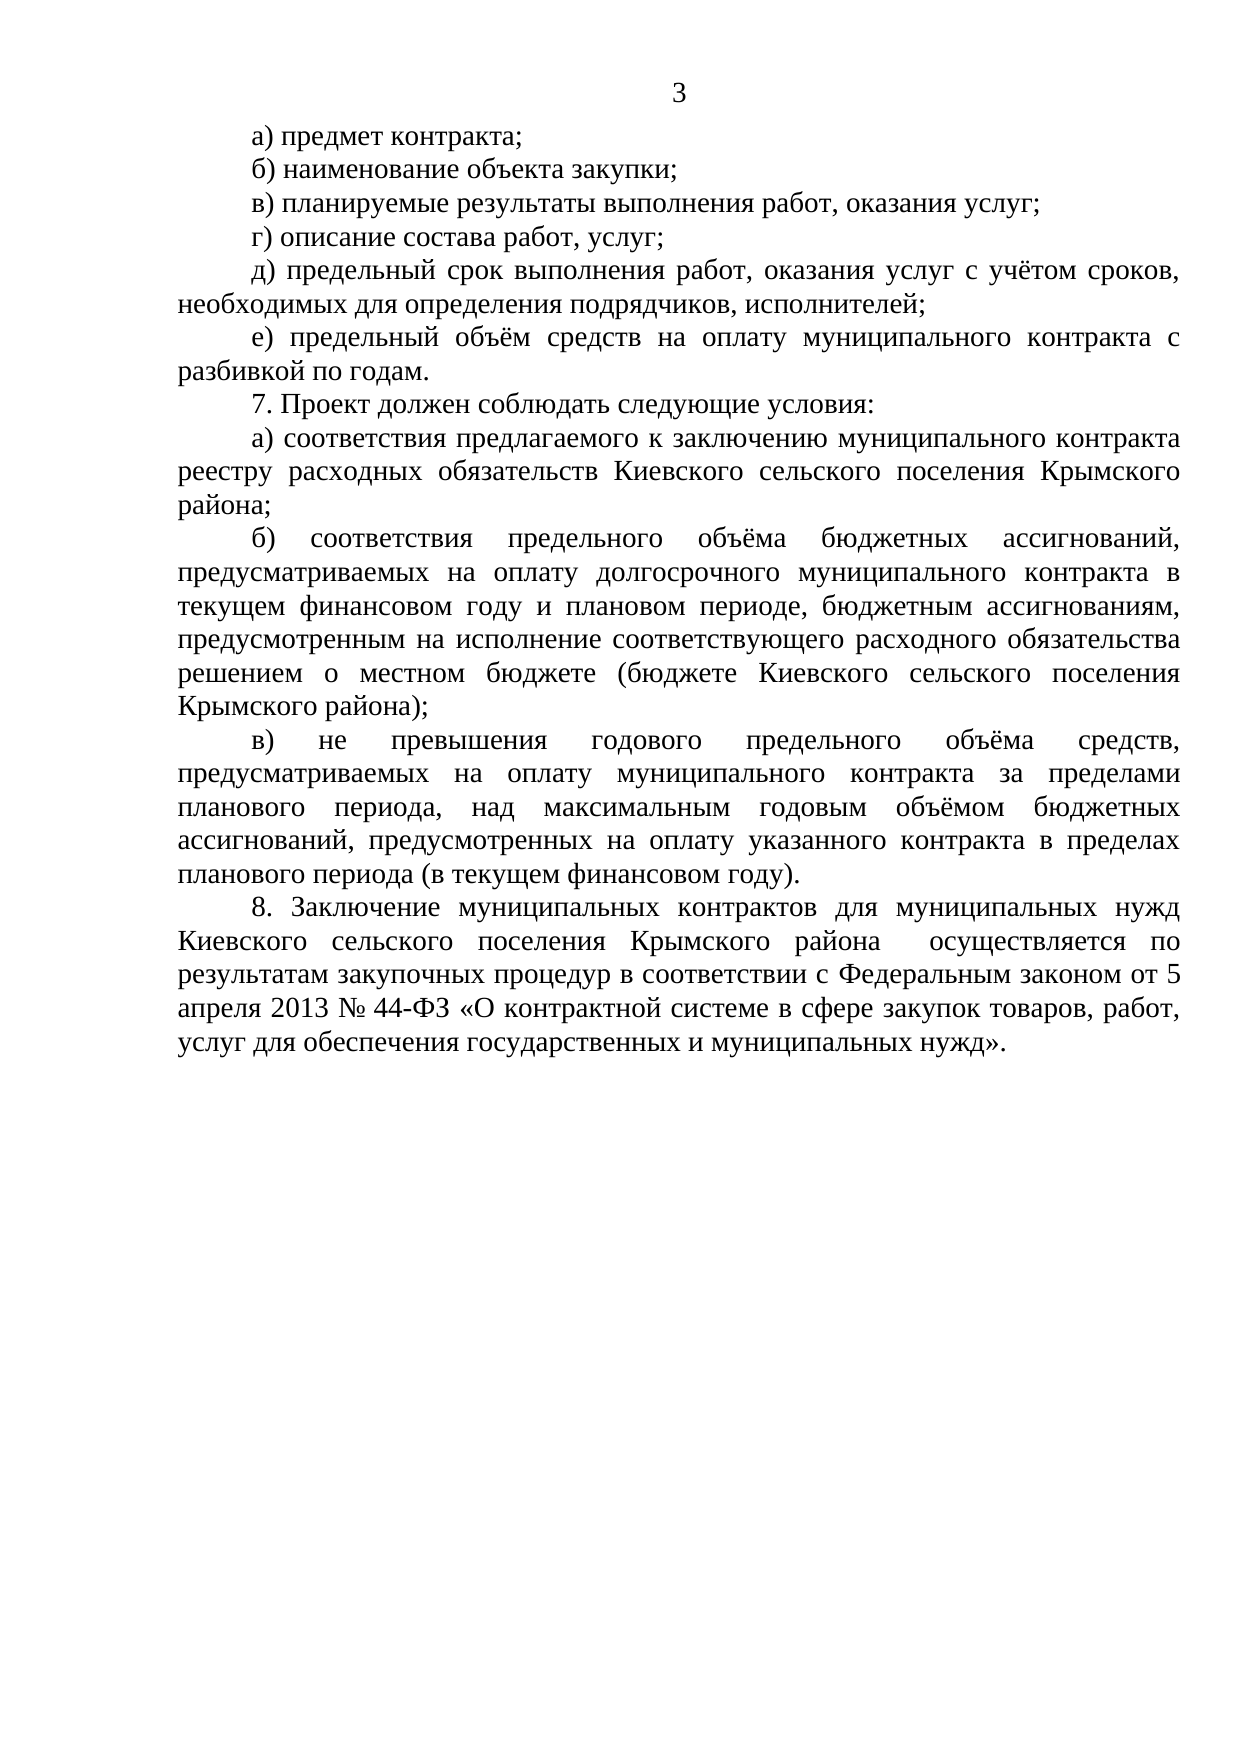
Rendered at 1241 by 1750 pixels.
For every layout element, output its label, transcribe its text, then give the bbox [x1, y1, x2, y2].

text г) описание состава работ, услуг; [177, 219, 1181, 252]
text в) не превышения годового предельного объёма средств, предусматриваемых на оплату муниципального контракта за пределами планового периода, над максимальным годовым объёмом бюджетных ассигнований, предусмотренных на оплату указанного контракта в пределах планового периода (в текущем финансовом году). [177, 722, 1181, 889]
text б) наименование объекта закупки; [177, 152, 1181, 185]
text в) планируемые результаты выполнения работ, оказания услуг; [177, 185, 1181, 219]
text е) предельный объём средств на оплату муниципального контракта с разбивкой по годам. [177, 319, 1181, 386]
text а) предмет контракта; [177, 118, 1181, 152]
text б) соответствия предельного объёма бюджетных ассигнований, предусматриваемых на оплату долгосрочного муниципального контракта в текущем финансовом году и плановом периоде, бюджетным ассигнованиям, предусмотренным на исполнение соответствующего расходного обязательства решением о местном бюджете (бюджете Киевского сельского поселения Крымского района); [177, 521, 1181, 722]
text 8. Заключение муниципальных контрактов для муниципальных нужд Киевского сельского поселения Крымского района осуществляется по результатам закупочных процедур в соответствии с Федеральным законом от 5 апреля 2013 № 44-ФЗ «О контрактной системе в сфере закупок товаров, работ, услуг для обеспечения государственных и муниципальных нужд». [177, 889, 1181, 1057]
text а) соответствия предлагаемого к заключению муниципального контракта реестру расходных обязательств Киевского сельского поселения Крымского района; [177, 420, 1181, 521]
text 7. Проект должен соблюдать следующие условия: [177, 386, 1181, 420]
text д) предельный срок выполнения работ, оказания услуг с учётом сроков, необходимых для определения подрядчиков, исполнителей; [177, 252, 1181, 319]
